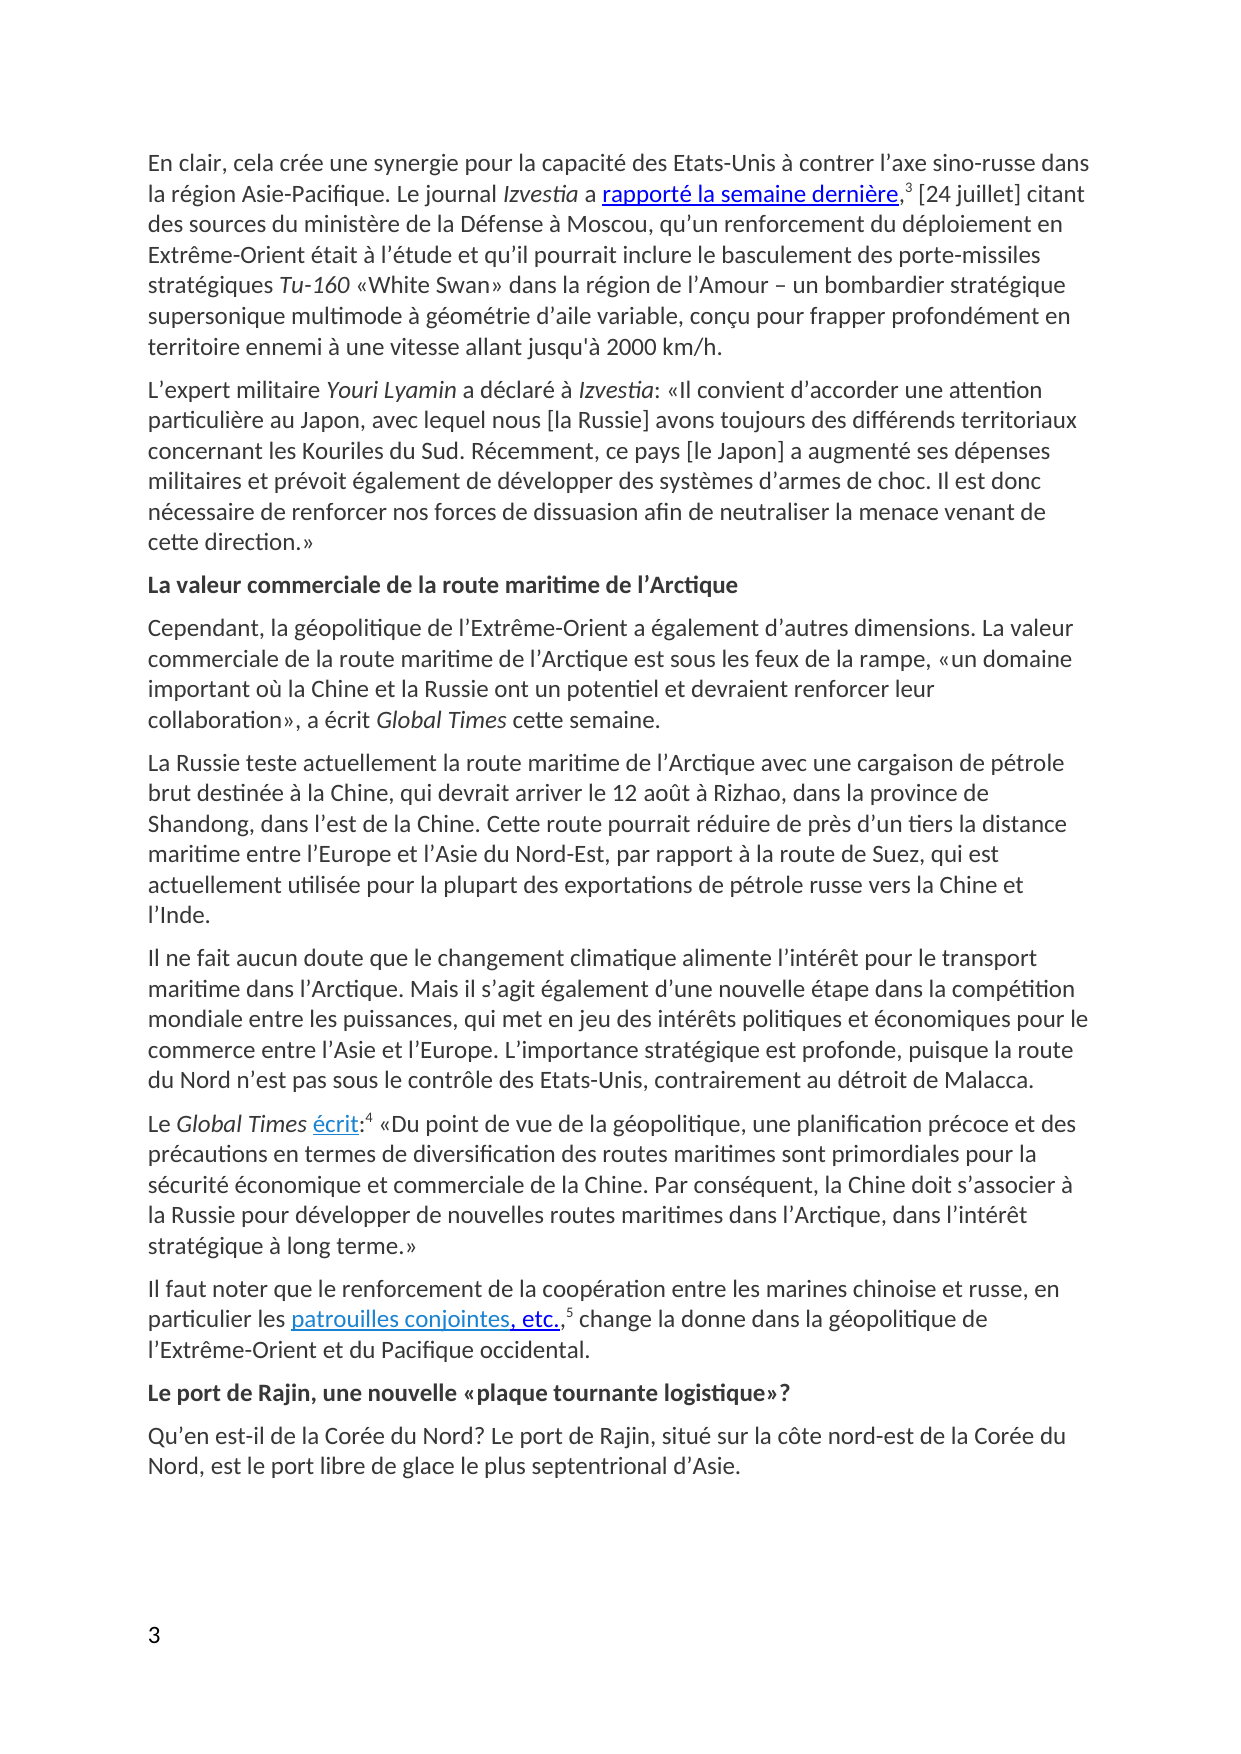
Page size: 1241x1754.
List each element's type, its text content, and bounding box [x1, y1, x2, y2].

text Il ne fait aucun doute que le changement climatique alimente l’intérêt pour le transport maritime dans l’Arctique. Mais il s’agit également d’une nouvelle étape dans la compétition mondiale entre les puissances, qui met en jeu des intérêts politiques et économiques pour le commerce entre l’Asie et l’Europe. L’importance stratégique est profonde, puisque la route du Nord n’est pas sous le contrôle des Etats-Unis, contrairement au détroit de Malacca. [148, 943, 1093, 1095]
text L’expert militaire Youri Lyamin a déclaré à Izvestia: «Il convient d’accorder une attention particulière au Japon, avec lequel nous [la Russie] avons toujours des différends territoriaux concernant les Kouriles du Sud. Récemment, ce pays [le Japon] a augmenté ses dépenses militaires et prévoit également de développer des systèmes d’armes de choc. Il est donc nécessaire de renforcer nos forces de dissuasion afin de neutraliser la menace venant de cette direction.» [148, 374, 1093, 557]
text Il faut noter que le renforcement de la coopération entre les marines chinoise et russe, en particulier les patrouilles conjointes, etc.,5 change la donne dans la géopolitique de l’Extrême-Orient et du Pacifique occidental. [148, 1273, 1093, 1364]
text Le Global Times écrit:4 «Du point de vue de la géopolitique, une planification précoce et des précautions en termes de diversification des routes maritimes sont primordiales pour la sécurité économique et commerciale de la Chine. Par conséquent, la Chine doit s’associer à la Russie pour développer de nouvelles routes maritimes dans l’Arctique, dans l’intérêt stratégique à long terme.» [148, 1108, 1093, 1260]
text Qu’en est-il de la Corée du Nord? Le port de Rajin, situé sur la côte nord-est de la Corée du Nord, est le port libre de glace le plus septentrional d’Asie. [148, 1420, 1093, 1481]
text La valeur commerciale de la route maritime de l’Arctique [148, 569, 1093, 600]
text Le port de Rajin, une nouvelle «plaque tournante logistique»? [148, 1377, 1093, 1407]
text La Russie teste actuellement la route maritime de l’Arctique avec une cargaison de pétrole brut destinée à la Chine, qui devrait arriver le 12 août à Rizhao, dans la province de Shandong, dans l’est de la Chine. Cette route pourrait réduire de près d’un tiers la distance maritime entre l’Europe et l’Asie du Nord-Est, par rapport à la route de Suez, qui est actuellement utilisée pour la plupart des exportations de pétrole russe vers la Chine et l’Inde. [148, 747, 1093, 930]
text En clair, cela crée une synergie pour la capacité des Etats-Unis à contrer l’axe sino-russe dans la région Asie-Pacifique. Le journal Izvestia a rapporté la semaine dernière,3 [24 juillet] citant des sources du ministère de la Défense à Moscou, qu’un renforcement du déploiement en Extrême-Orient était à l’étude et qu’il pourrait inclure le basculement des porte-missiles stratégiques Tu-160 «White Swan» dans la région de l’Amour – un bombardier stratégique supersonique multimode à géométrie d’aile variable, conçu pour frapper profondément en territoire ennemi à une vitesse allant jusqu'à 2000 km/h. [148, 148, 1093, 361]
text Cependant, la géopolitique de l’Extrême-Orient a également d’autres dimensions. La valeur commerciale de la route maritime de l’Arctique est sous les feux de la rampe, «un domaine important où la Chine et la Russie ont un potentiel et devraient renforcer leur collaboration», a écrit Global Times cette semaine. [148, 612, 1093, 734]
